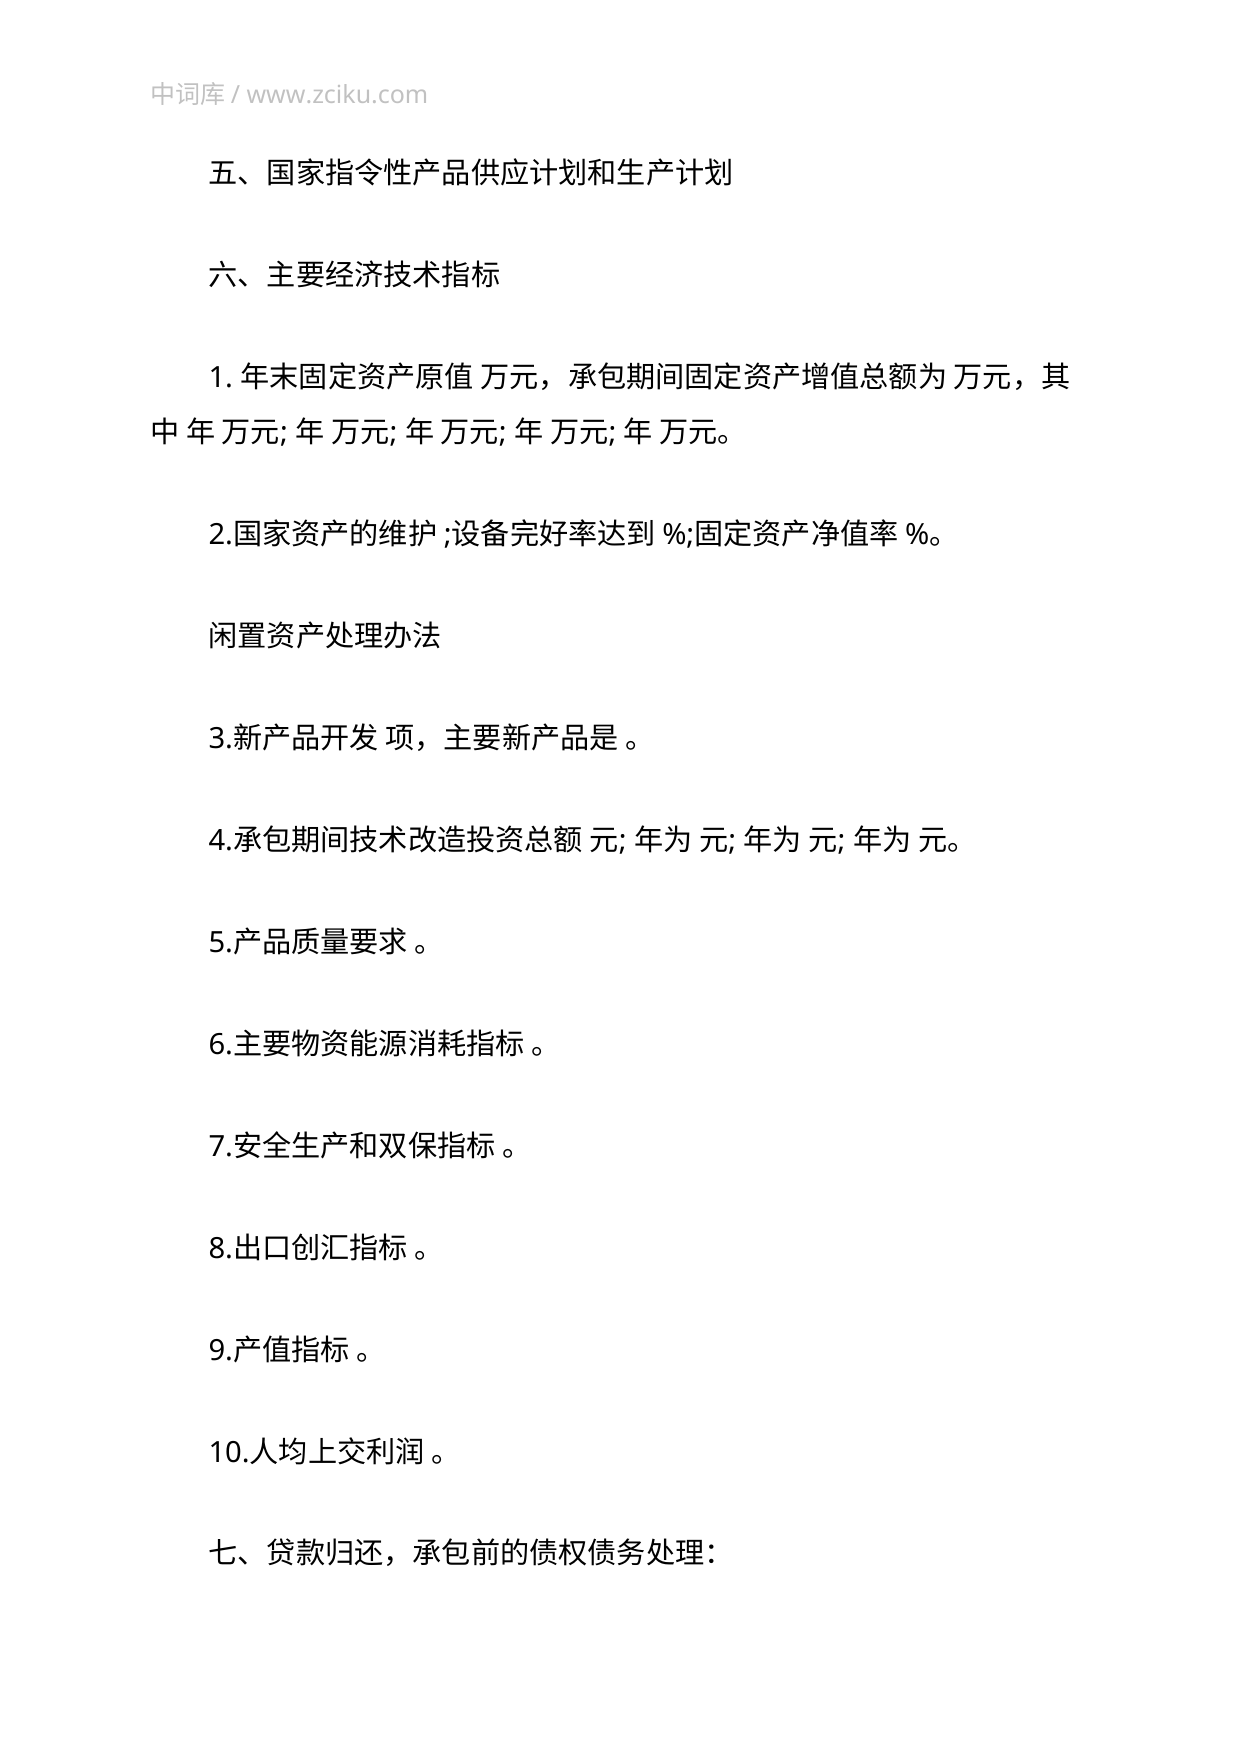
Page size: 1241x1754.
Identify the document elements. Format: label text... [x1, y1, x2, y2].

text 3.新产品开发 项，主要新产品是 。 [150, 714, 1090, 757]
text 七、贷款归还，承包前的债权债务处理： [150, 1530, 1090, 1572]
text 五、国家指令性产品供应计划和生产计划 [150, 150, 1090, 192]
text 10.人均上交利润 。 [150, 1428, 1090, 1471]
text 8.出口创汇指标 。 [150, 1224, 1090, 1267]
text 4.承包期间技术改造投资总额 元; 年为 元; 年为 元; 年为 元。 [150, 816, 1090, 859]
text 6.主要物资能源消耗指标 。 [150, 1020, 1090, 1063]
text 5.产品质量要求 。 [150, 918, 1090, 961]
text 2.国家资产的维护 ;设备完好率达到 %;固定资产净值率 %。 [150, 511, 1090, 553]
text 1. 年末固定资产原值 万元，承包期间固定资产增值总额为 万元，其中 年 万元; 年 万元; 年 万元; 年 万元; 年 万元。 [150, 353, 1090, 451]
text 9.产值指标 。 [150, 1326, 1090, 1368]
text 六、主要经济技术指标 [150, 252, 1090, 294]
text 闲置资产处理办法 [150, 612, 1090, 655]
text 7.安全生产和双保指标 。 [150, 1122, 1090, 1164]
